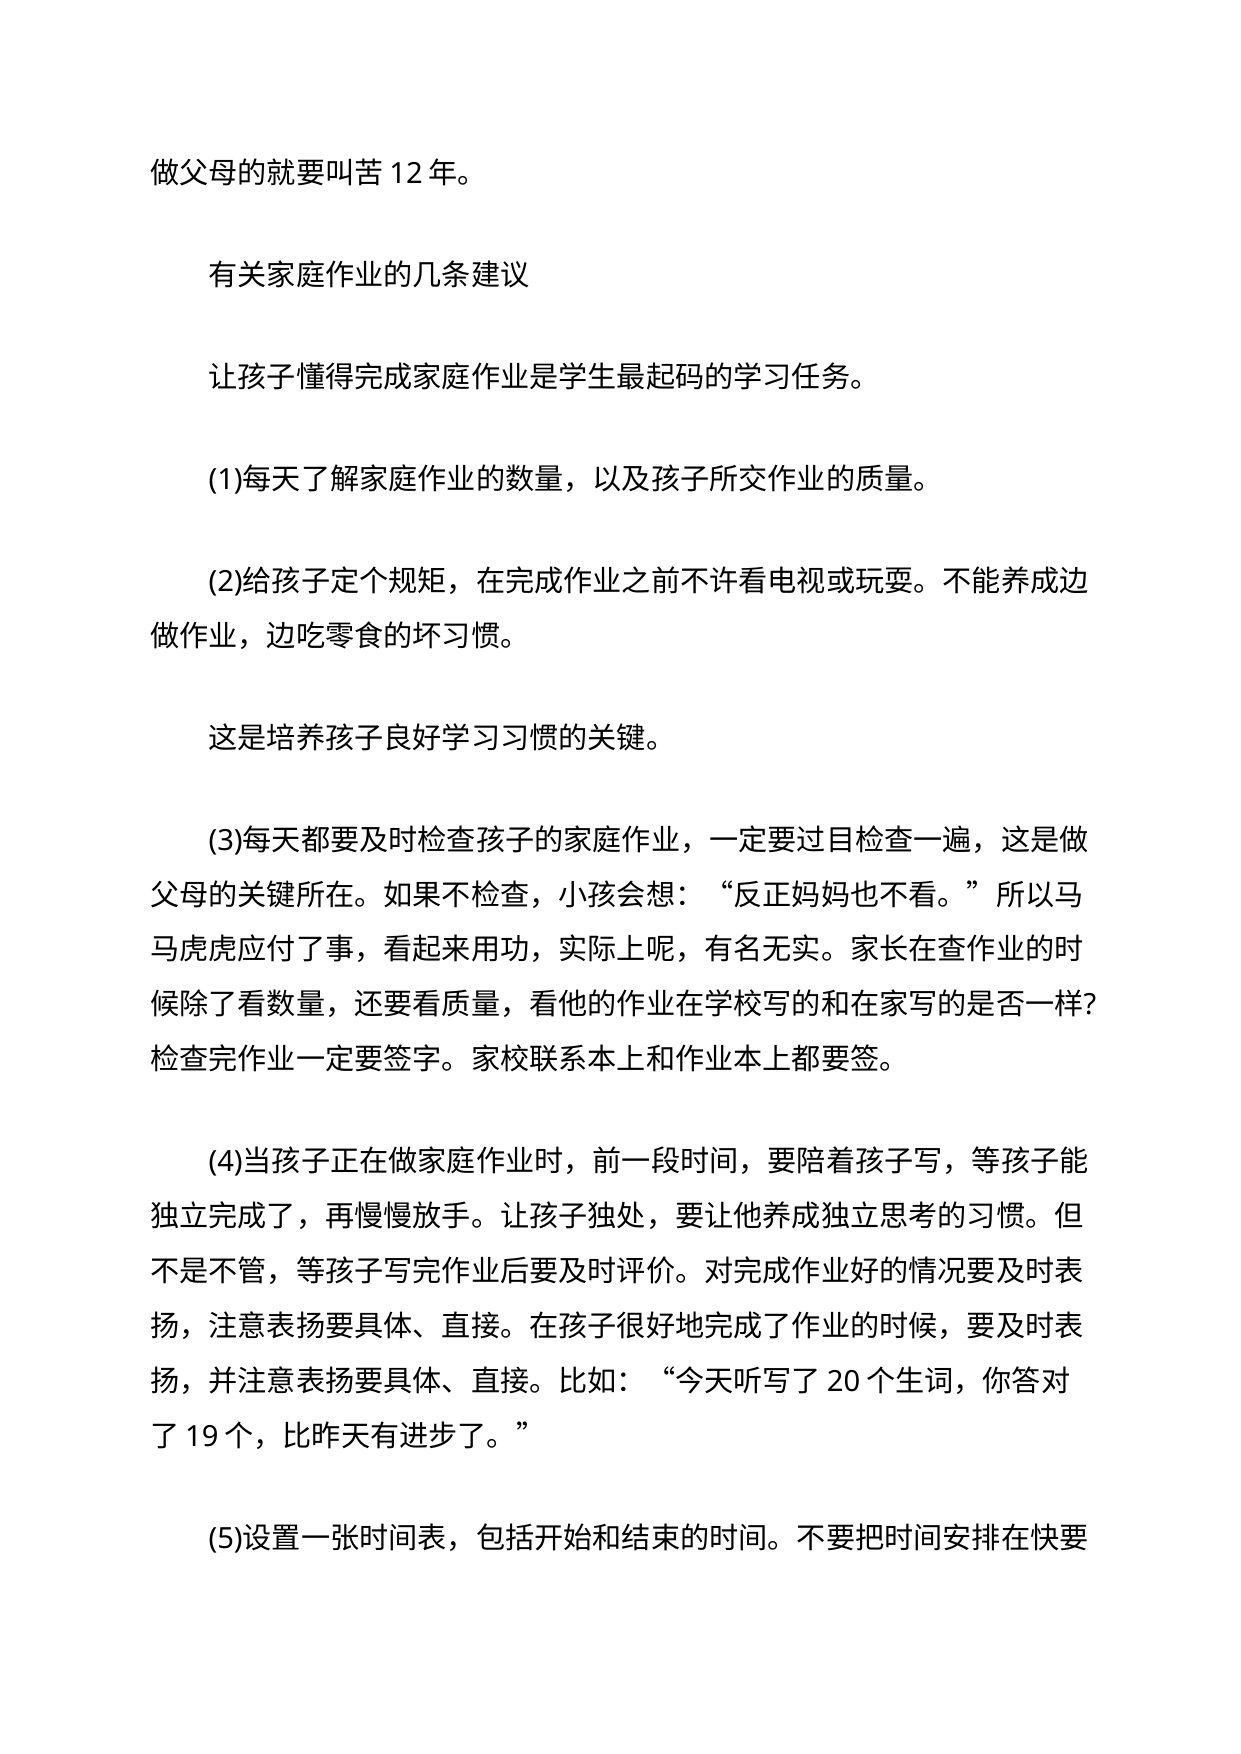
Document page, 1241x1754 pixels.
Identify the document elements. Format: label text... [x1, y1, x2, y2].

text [150, 150, 1090, 192]
text (4)当孩子正在做家庭作业时，前一段时间，要陪着孩子写，等孩子能独立完成了，再慢慢放手。让孩子独处，要让他养成独立思考的习惯。但不是不管，等孩子写完作业后要及时评价。对完成作业好的情况要及时表扬，注意表扬要具体、直接。在孩子很好地完成了作业的时候，要及时表扬，并注意表扬要具体、直接。比如：“今天听写了20个生词，你答对了19个，比昨天有进步了。” [150, 1138, 1090, 1455]
text 这是培养孩子良好学习习惯的关键。 [150, 714, 1090, 757]
text 让孩子懂得完成家庭作业是学生最起码的学习任务。 [150, 354, 1090, 396]
text (2)给孩子定个规矩，在完成作业之前不许看电视或玩耍。不能养成边做作业，边吃零食的坏习惯。 [150, 557, 1090, 655]
text (3)每天都要及时检查孩子的家庭作业，一定要过目检查一遍，这是做父母的关键所在。如果不检查，小孩会想：“反正妈妈也不看。”所以马马虎虎应付了事，看起来用功，实际上呢，有名无实。家长在查作业的时候除了看数量，还要看质量，看他的作业在学校写的和在家写的是否一样?检查完作业一定要签字。家校联系本上和作业本上都要签。 [150, 816, 1090, 1078]
text (1)每天了解家庭作业的数量，以及孩子所交作业的质量。 [150, 456, 1090, 498]
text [150, 1514, 1090, 1557]
text 有关家庭作业的几条建议 [150, 252, 1090, 294]
